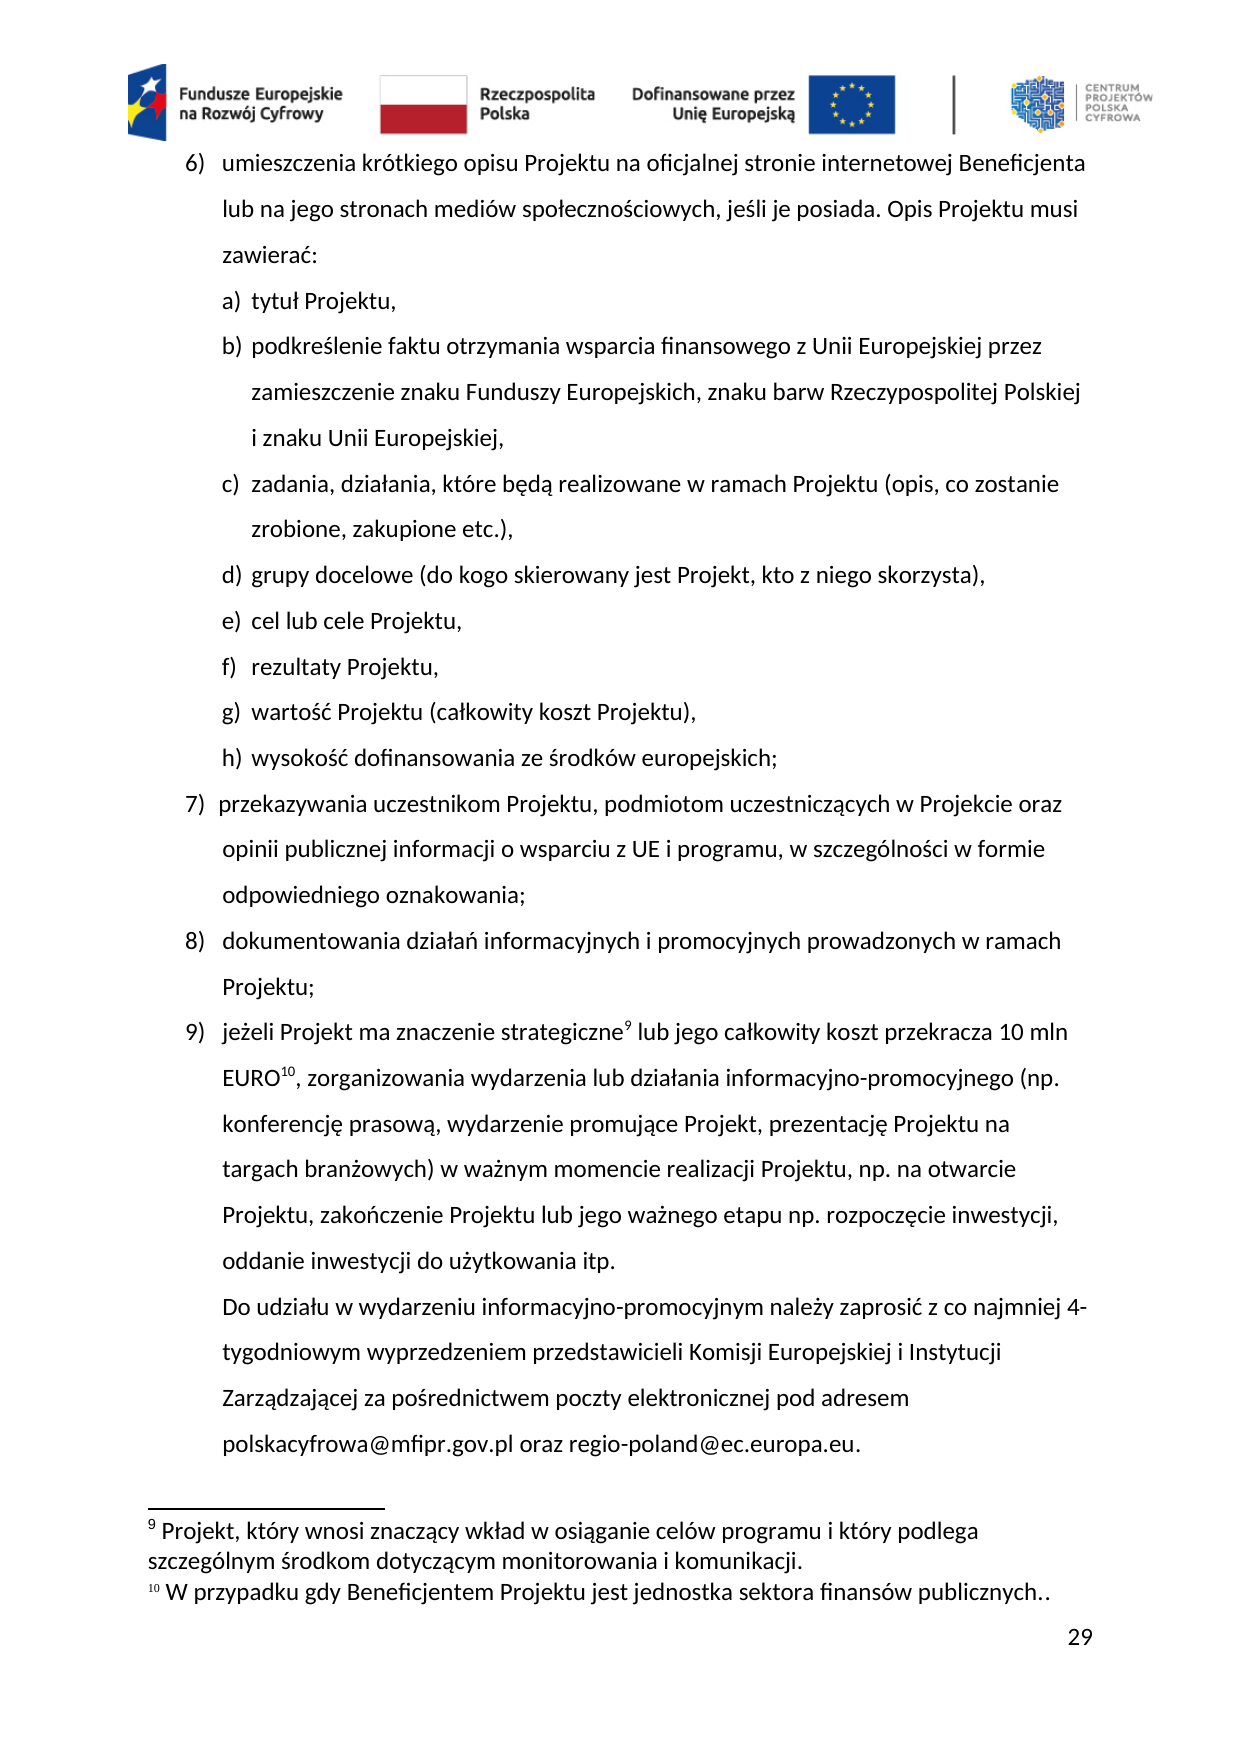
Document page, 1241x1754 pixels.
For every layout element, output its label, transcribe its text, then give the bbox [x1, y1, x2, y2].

list tytuł Projektu, [222, 285, 1093, 315]
list grupy docelowe (do kogo skierowany jest Projekt, kto z niego skorzysta), [222, 559, 1093, 590]
list wartość Projektu (całkowity koszt Projektu), [222, 696, 1093, 727]
list cel lub cele Projektu, [222, 605, 1093, 635]
list wysokość dofinansowania ze środków europejskich; [222, 742, 1093, 773]
list jeżeli Projekt ma znaczenie strategiczne lub jego całkowity koszt przekracza 10 mln EURO, zorganizowania wydarzenia lub działania informacyjno-promocyjnego (np. konferencję prasową, wydarzenie promujące Projekt, prezentację Projektu na targach branżowych) w ważnym momencie realizacji Projektu, np. na otwarcie Projektu, zakończenie Projektu lub jego ważnego etapu np. rozpoczęcie inwestycji, oddanie inwestycji do użytkowania itp. [185, 1016, 1093, 1276]
text Do udziału w wydarzeniu informacyjno-promocyjnym należy zaprosić z co najmniej 4-tygodniowym wyprzedzeniem przedstawicieli Komisji Europejskiej i Instytucji Zarządzającej za pośrednictwem poczty elektronicznej pod adresem polskacyfrowa@mfipr.gov.pl oraz regio-poland@ec.europa.eu. [222, 1291, 1093, 1458]
list podkreślenie faktu otrzymania wsparcia finansowego z Unii Europejskiej przez zamieszczenie znaku Funduszy Europejskich, znaku barw Rzeczypospolitej Polskiej i znaku Unii Europejskiej, [222, 331, 1093, 452]
list rezultaty Projektu, [222, 651, 1093, 681]
list przekazywania uczestnikom Projektu, podmiotom uczestniczących w Projekcie oraz opinii publicznej informacji o wsparciu z UE i programu, w szczególności w formie odpowiedniego oznakowania; [185, 788, 1093, 910]
list dokumentowania działań informacyjnych i promocyjnych prowadzonych w ramach Projektu; [185, 925, 1093, 1001]
list zadania, działania, które będą realizowane w ramach Projektu (opis, co zostanie zrobione, zakupione etc.), [222, 468, 1093, 544]
list umieszczenia krótkiego opisu Projektu na oficjalnej stronie internetowej Beneficjenta lub na jego stronach mediów społecznościowych, jeśli je posiada. Opis Projektu musi zawierać: [185, 148, 1093, 269]
picture [128, 64, 1153, 141]
